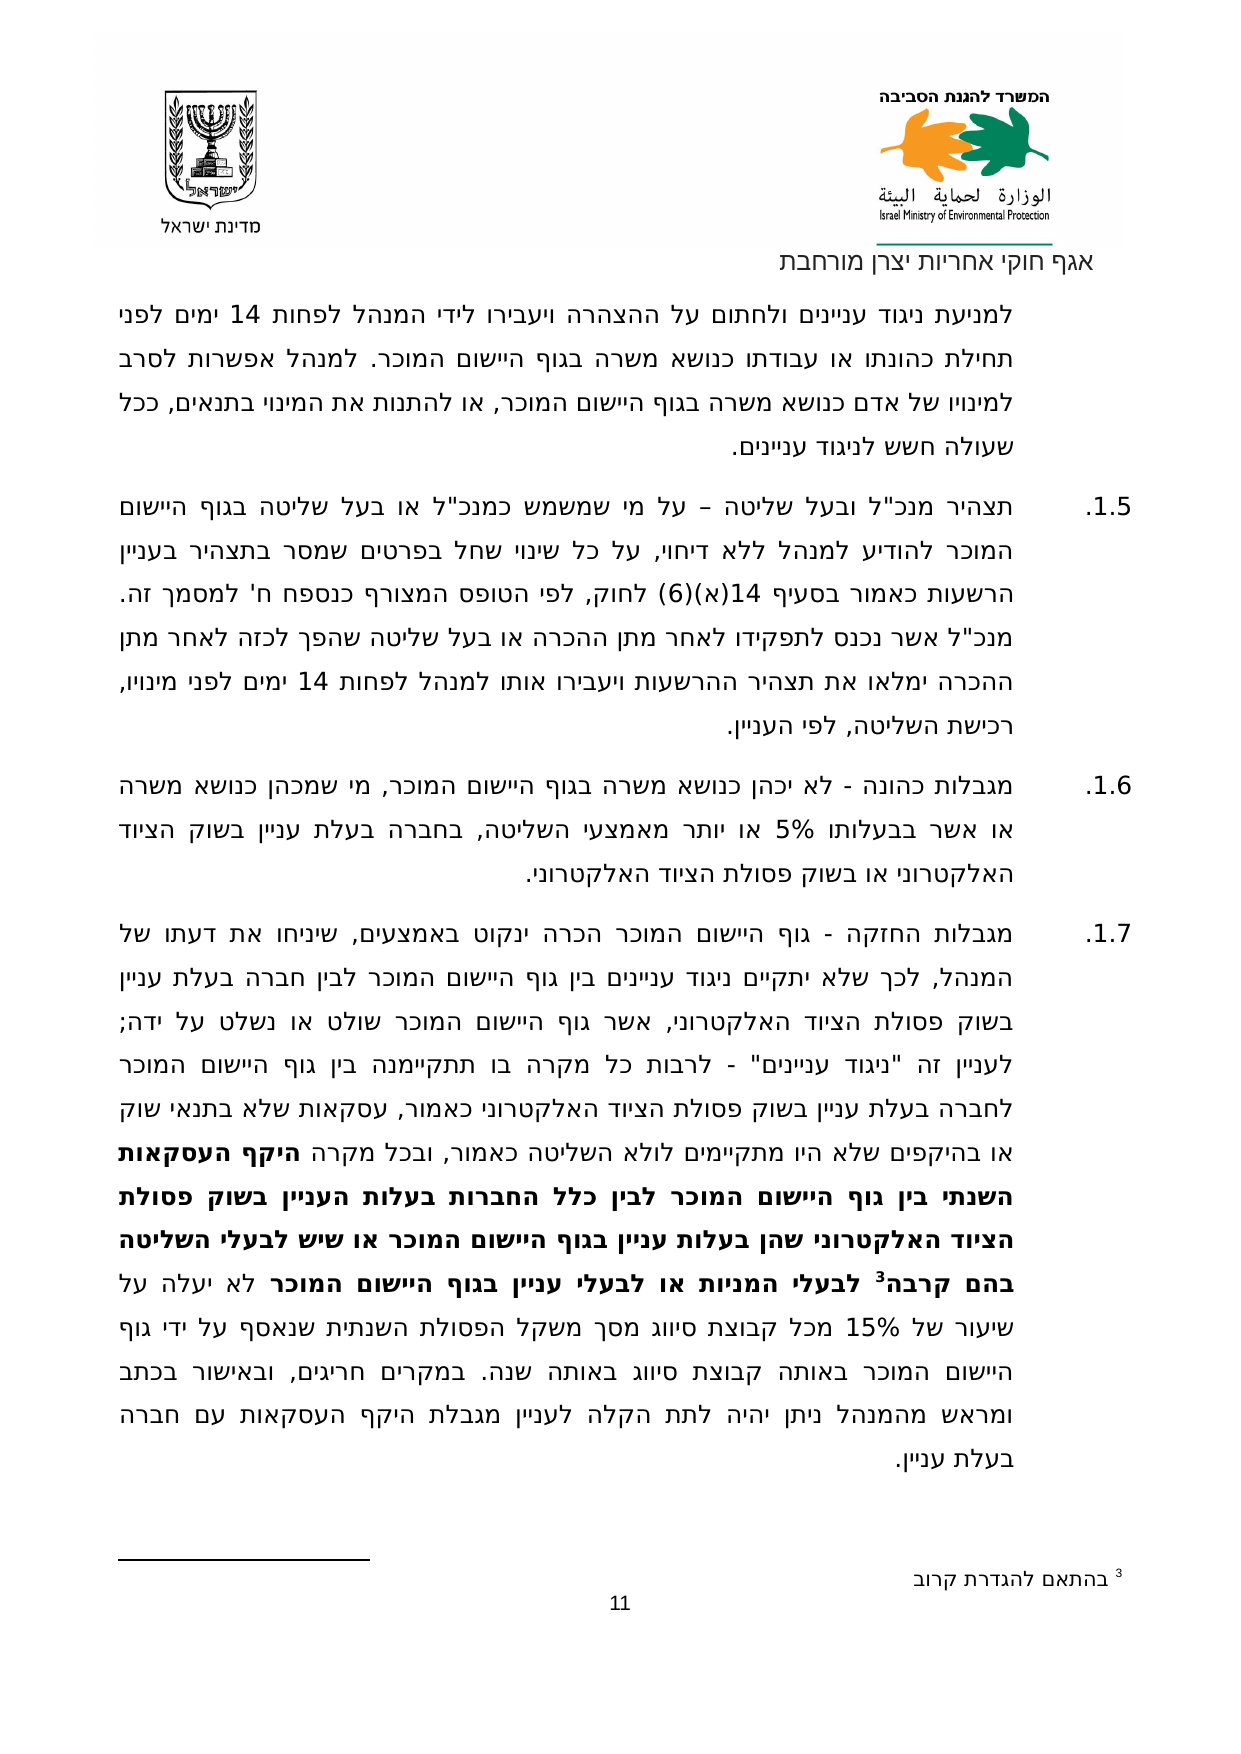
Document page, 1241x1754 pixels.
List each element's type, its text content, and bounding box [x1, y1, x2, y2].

subtitle מגבלות החזקה - גוף היישום המוכר הכרה ינקוט באמצעים, שיניחו את דעתו של המנהל, לכך שלא יתקיים ניגוד עניינים בין גוף היישום המוכר לבין חברה בעלת עניין בשוק פסולת הציוד האלקטרוני, אשר גוף היישום המוכר שולט או נשלט על ידה; לעניין זה "ניגוד עניינים" - לרבות כל מקרה בו תתקיימנה בין גוף היישום המוכר לחברה בעלת עניין בשוק פסולת הציוד האלקטרוני כאמור, עסקאות שלא בתנאי שוק או בהיקפים שלא היו מתקיימים לולא השליטה כאמור, ובכל מקרה היקף העסקאות השנתי בין גוף היישום המוכר לבין כלל החברות בעלות העניין בשוק פסולת הציוד האלקטרוני שהן בעלות עניין בגוף היישום המוכר או שיש לבעלי השליטה בהם קרבה לבעלי המניות או לבעלי עניין בגוף היישום המוכר לא יעלה על שיעור של 15% מכל קבוצת סיווג מסך משקל הפסולת השנתית שנאסף על ידי גוף היישום המוכר באותה קבוצת סיווג באותה שנה. במקרים חריגים, ובאישור בכתב ומראש מהמנהל ניתן יהיה לתת הקלה לעניין מגבלת היקף העסקאות עם חברה בעלת עניין. [118, 919, 1084, 1473]
subtitle תצהיר מנכ"ל ובעל שליטה – על מי שמשמש כמנכ"ל או בעל שליטה בגוף היישום המוכר להודיע למנהל ללא דיחוי, על כל שינוי שחל בפרטים שמסר בתצהיר בעניין הרשעות כאמור בסעיף 14(א)(6) לחוק, לפי הטופס המצורף כנספח ח' למסמך זה. מנכ"ל אשר נכנס לתפקידו לאחר מתן ההכרה או בעל שליטה שהפך לכזה לאחר מתן ההכרה ימלאו את תצהיר ההרשעות ויעבירו אותו למנהל לפחות 14 ימים לפני מינויו, רכישת השליטה, לפי העניין. [118, 492, 1084, 740]
subtitle מגבלות כהונה - לא יכהן כנושא משרה בגוף היישום המוכר, מי שמכהן כנושא משרה או אשר בבעלותו 5% או יותר מאמצעי השליטה, בחברה בעלת עניין בשוק הציוד האלקטרוני או בשוק פסולת הציוד האלקטרוני. [118, 771, 1084, 888]
picture [90, 29, 1122, 247]
